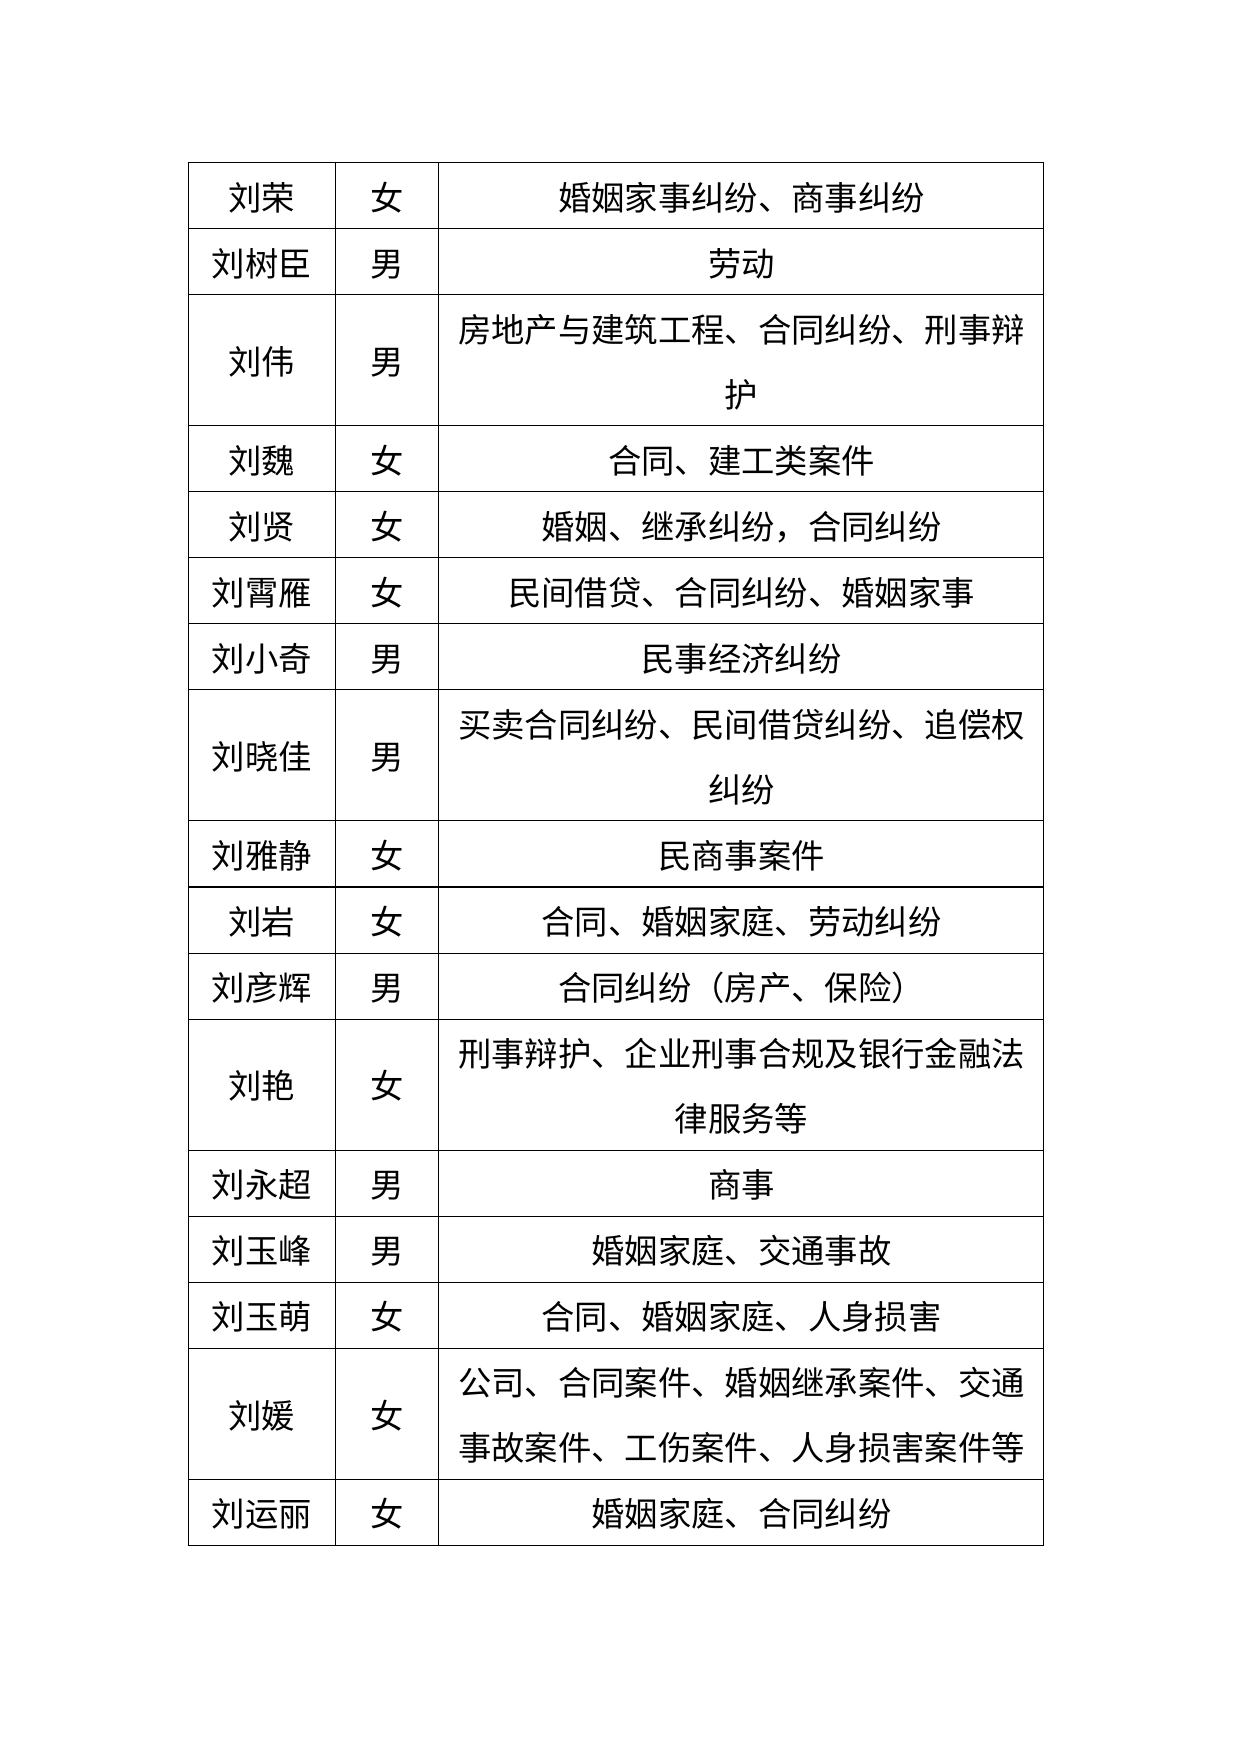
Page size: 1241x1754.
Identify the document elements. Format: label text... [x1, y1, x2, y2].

table_cell 男 [336, 229, 438, 294]
table_cell 刘彦辉 [189, 954, 335, 1018]
table_cell 民间借贷、合同纠纷、婚姻家事 [439, 558, 1043, 623]
table_cell 刘晓佳 [189, 690, 335, 820]
table_cell 男 [336, 624, 438, 689]
table_cell 女 [336, 1020, 438, 1149]
table_cell 女 [336, 888, 438, 952]
table_cell 刑事辩护、企业刑事合规及银行金融法律服务等 [439, 1020, 1043, 1149]
table_cell 男 [336, 1217, 438, 1282]
table_cell 买卖合同纠纷、民间借贷纠纷、追偿权纠纷 [439, 690, 1043, 820]
table_cell 刘雅静 [189, 821, 335, 886]
table_cell 男 [336, 295, 438, 425]
table_cell 刘霄雁 [189, 558, 335, 623]
table_cell 刘荣 [189, 163, 335, 228]
table_cell 男 [336, 954, 438, 1018]
table_cell 合同、建工类案件 [439, 426, 1043, 491]
table_cell 劳动 [439, 229, 1043, 294]
table_cell 刘伟 [189, 295, 335, 425]
table_cell 婚姻家庭、交通事故 [439, 1217, 1043, 1282]
table_cell 民商事案件 [439, 821, 1043, 886]
table_cell 刘魏 [189, 426, 335, 491]
table_cell 女 [336, 821, 438, 886]
table_cell 女 [336, 1480, 438, 1545]
table_cell 婚姻、继承纠纷，合同纠纷 [439, 492, 1043, 557]
table_cell 合同、婚姻家庭、人身损害 [439, 1283, 1043, 1348]
table_cell 公司、合同案件、婚姻继承案件、交通事故案件、工伤案件、人身损害案件等 [439, 1349, 1043, 1479]
table_cell 刘玉萌 [189, 1283, 335, 1348]
table_cell 刘永超 [189, 1151, 335, 1216]
table_cell 刘媛 [189, 1349, 335, 1479]
table_cell 女 [336, 558, 438, 623]
table_cell 刘小奇 [189, 624, 335, 689]
table_cell 男 [336, 690, 438, 820]
table_cell 房地产与建筑工程、合同纠纷、刑事辩护 [439, 295, 1043, 425]
table_cell 商事 [439, 1151, 1043, 1216]
table_cell 女 [336, 492, 438, 557]
table_cell 女 [336, 163, 438, 228]
table_cell 女 [336, 1349, 438, 1479]
table_cell 婚姻家事纠纷、商事纠纷 [439, 163, 1043, 228]
table_cell 女 [336, 426, 438, 491]
table_cell 刘运丽 [189, 1480, 335, 1545]
table_cell 刘艳 [189, 1020, 335, 1149]
table_cell 婚姻家庭、合同纠纷 [439, 1480, 1043, 1545]
table_cell 合同、婚姻家庭、劳动纠纷 [439, 888, 1043, 952]
table_cell 民事经济纠纷 [439, 624, 1043, 689]
table_cell 女 [336, 1283, 438, 1348]
table_cell 合同纠纷（房产、保险） [439, 954, 1043, 1018]
table_cell 刘树臣 [189, 229, 335, 294]
table_cell 男 [336, 1151, 438, 1216]
table_cell 刘岩 [189, 888, 335, 952]
table_cell 刘贤 [189, 492, 335, 557]
table_cell 刘玉峰 [189, 1217, 335, 1282]
